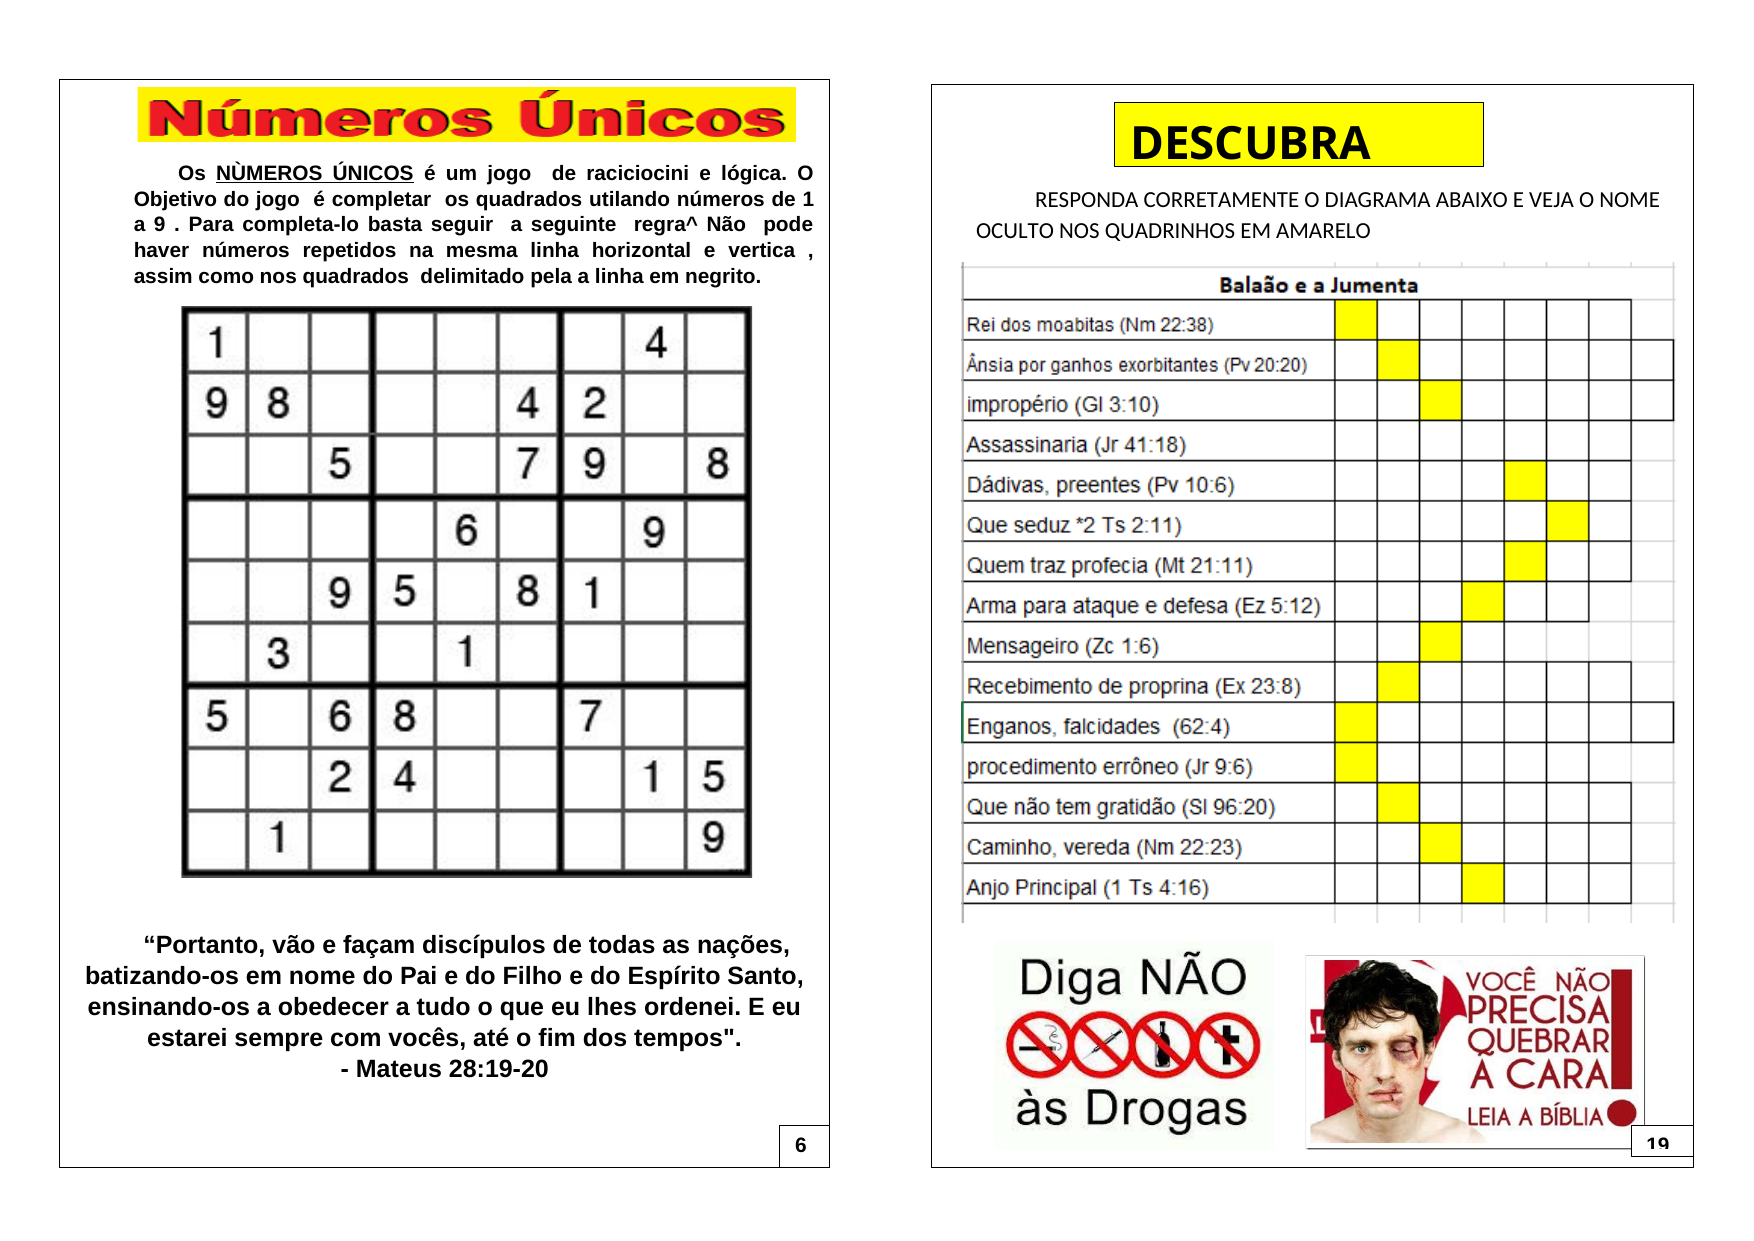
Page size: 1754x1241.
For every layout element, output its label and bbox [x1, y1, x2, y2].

picture [137, 87, 796, 142]
picture [181, 306, 753, 878]
picture [994, 941, 1275, 1150]
picture [961, 262, 1676, 923]
picture [1305, 955, 1646, 1150]
